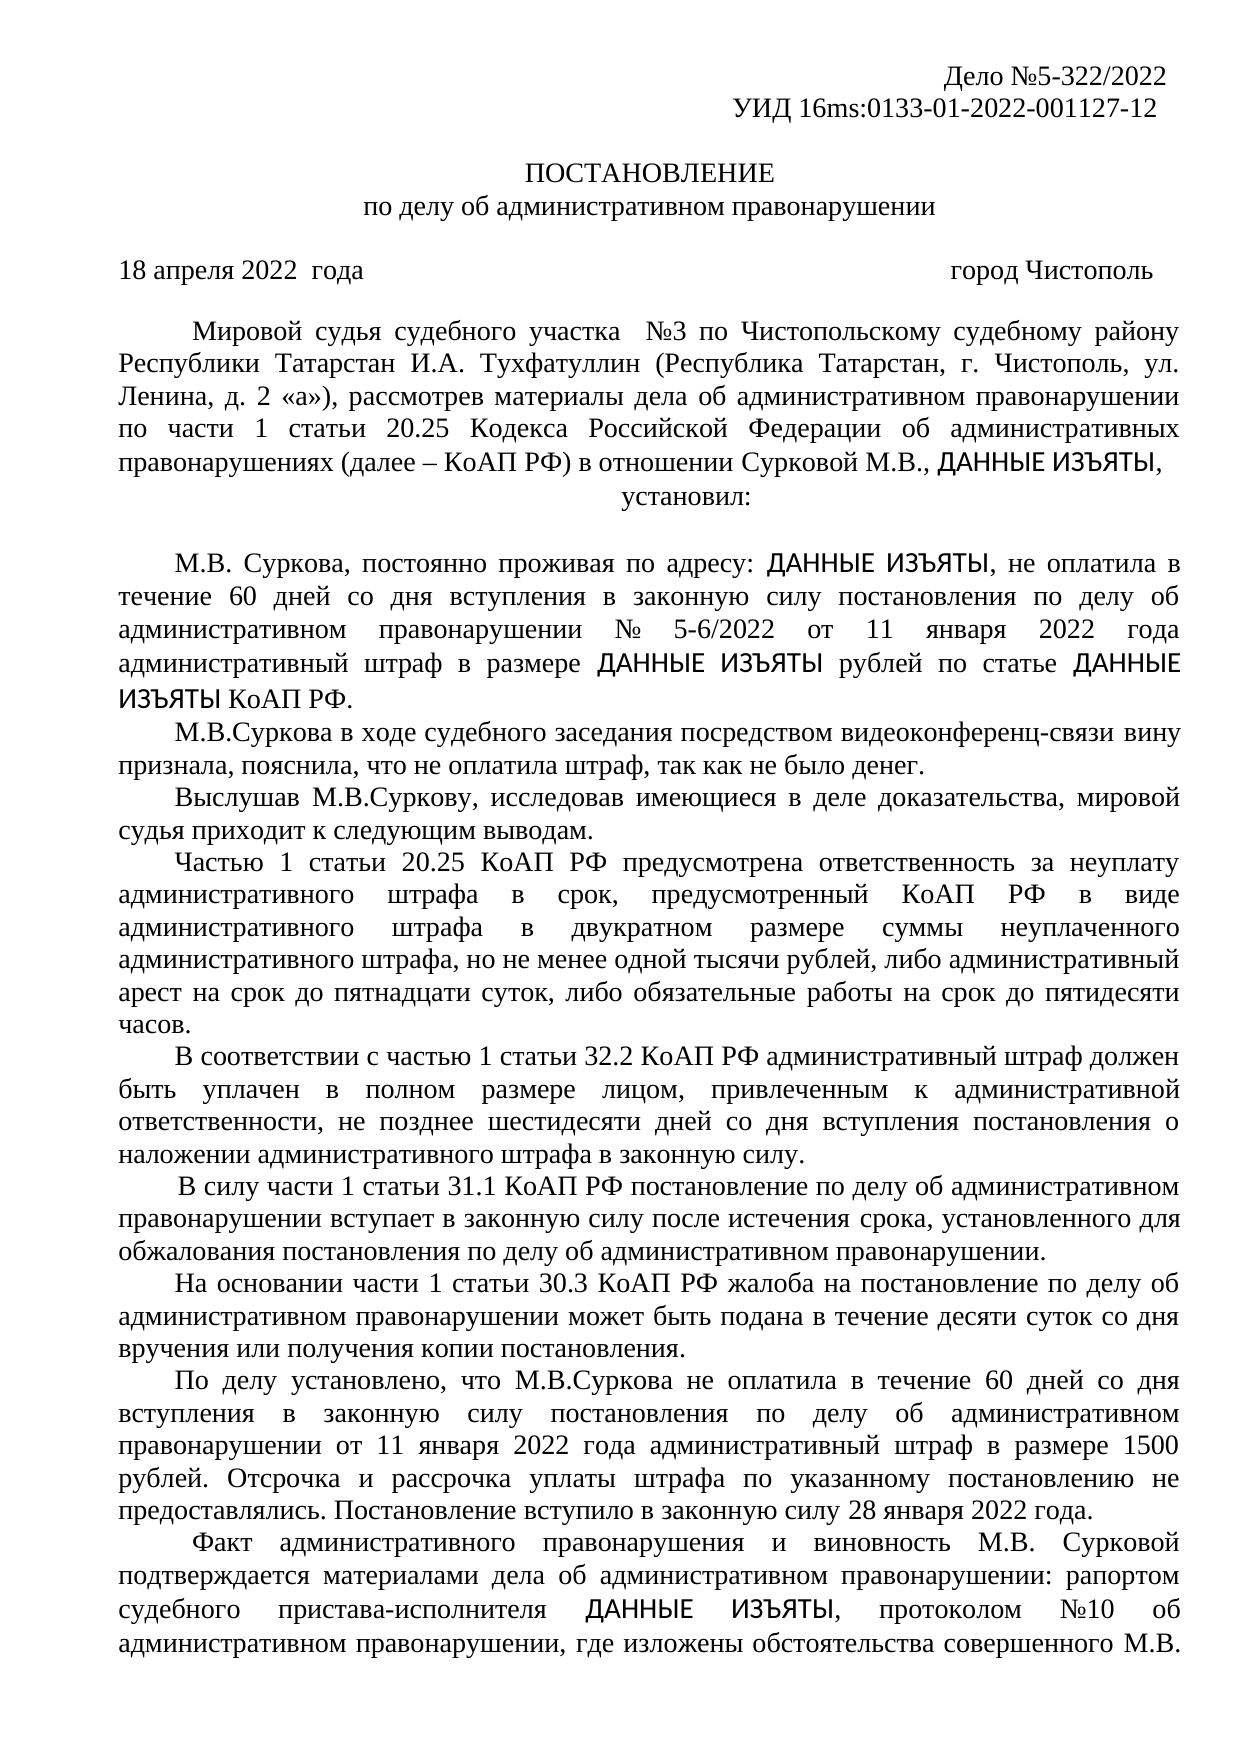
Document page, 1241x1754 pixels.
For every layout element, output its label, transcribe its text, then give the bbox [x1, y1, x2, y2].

text Частью 1 статьи 20.25 КоАП РФ предусмотрена ответственность за неуплату административного штрафа в срок, предусмотренный КоАП РФ в виде административного штрафа в двукратном размере суммы неуплаченного административного штрафа, но не менее одной тысячи рублей, либо административный арест на срок до пятнадцати суток, либо обязательные работы на срок до пятидесяти часов. [118, 845, 1181, 1039]
text М.В. Суркова, постоянно проживая по адресу: ДАННЫЕ ИЗЪЯТЫ, не оплатила в течение 60 дней со дня вступления в законную силу постановления по делу об административном правонарушении № 5-6/2022 от 11 января 2022 года административный штраф в размере ДАННЫЕ ИЗЪЯТЫ рублей по статье ДАННЫЕ ИЗЪЯТЫ КоАП РФ. [118, 544, 1181, 716]
text УИД 16ms:0133-01-2022-001127-12 [118, 91, 1181, 124]
text В силу части 1 статьи 31.1 КоАП РФ постановление по делу об административном правонарушении вступает в законную силу после истечения срока, установленного для обжалования постановления по делу об административном правонарушении. [118, 1169, 1181, 1266]
text Дело №5-322/2022 [118, 59, 1181, 91]
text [118, 1525, 1181, 1658]
text ПОСТАНОВЛЕНИЕ [118, 156, 1181, 189]
text М.В.Суркова в ходе судебного заседания посредством видеоконференц-связи вину признала, пояснила, что не оплатила штраф, так как не было денег. [118, 716, 1181, 780]
text В соответствии с частью 1 статьи 32.2 КоАП РФ административный штраф должен быть уплачен в полном размере лицом, привлеченным к административной ответственности, не позднее шестидесяти дней со дня вступления постановления о наложении административного штрафа в законную силу. [118, 1039, 1181, 1169]
text Выслушав М.В.Суркову, исследовав имеющиеся в деле доказательства, мировой судья приходит к следующим выводам. [118, 780, 1181, 845]
text Мировой судья судебного участка №3 по Чистопольскому судебному району Республики Татарстан И.А. Тухфатуллин (Республика Татарстан, г. Чистополь, ул. Ленина, д. 2 «а»), рассмотрев материалы дела об административном правонарушении по части 1 статьи 20.25 Кодекса Российской Федерации об административных правонарушениях (далее – КоАП РФ) в отношении Сурковой М.В., ДАННЫЕ ИЗЪЯТЫ, [118, 314, 1181, 479]
text На основании части 1 статьи 30.3 КоАП РФ жалоба на постановление по делу об административном правонарушении может быть подана в течение десяти суток со дня вручения или получения копии постановления. [118, 1266, 1181, 1363]
text По делу установлено, что М.В.Суркова не оплатила в течение 60 дней со дня вступления в законную силу постановления по делу об административном правонарушении от 11 января 2022 года административный штраф в размере 1500 рублей. Отсрочка и рассрочка уплаты штрафа по указанному постановлению не предоставлялись. Постановление вступило в законную силу 28 января 2022 года. [118, 1363, 1181, 1525]
text установил: [118, 479, 1181, 511]
text по делу об административном правонарушении [118, 189, 1181, 221]
text 18 апреля 2022 года город Чистополь [118, 253, 1181, 286]
